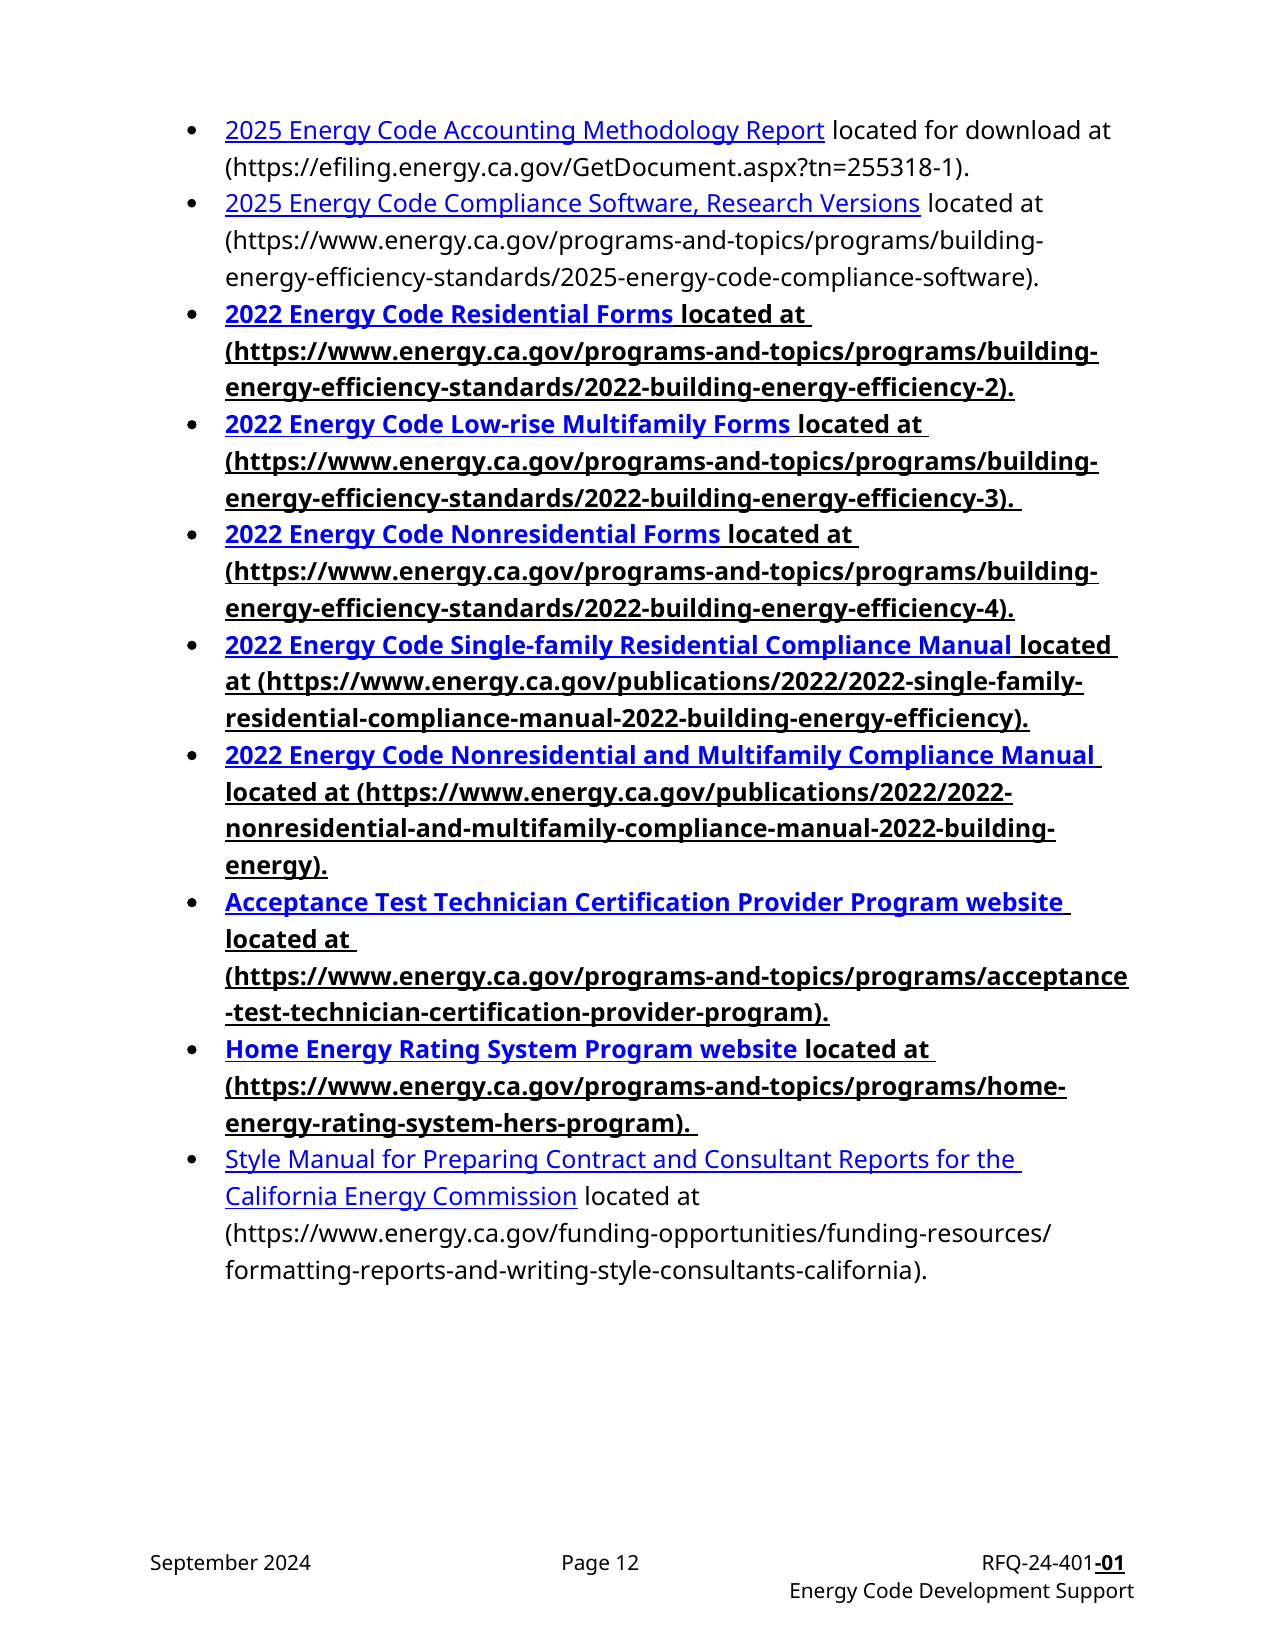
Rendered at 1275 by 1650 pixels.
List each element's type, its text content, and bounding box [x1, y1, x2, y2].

list 2025 Energy Code Compliance Software, Research Versions located at (https://www.energy.ca.gov/programs-and-topics/programs/building-energy-efficiency-standards/2025-energy-code-compliance-software). [187, 186, 1134, 294]
list 2022 Energy Code Residential Forms located at (https://www.energy.ca.gov/programs-and-topics/programs/building-energy-efficiency-standards/2022-building-energy-efficiency-2). [187, 296, 1134, 404]
list Acceptance Test Technician Certification Provider Program website located at (https://www.energy.ca.gov/programs-and-topics/programs/acceptance-test-technician-certification-provider-program). [187, 885, 1134, 1029]
list 2025 Energy Code Accounting Methodology Report located for download at (https://efiling.energy.ca.gov/GetDocument.aspx?tn=255318-1). [187, 112, 1134, 183]
list 2022 Energy Code Single-family Residential Compliance Manual located at (https://www.energy.ca.gov/publications/2022/2022-single-family-residential-compliance-manual-2022-building-energy-efficiency). [187, 627, 1134, 735]
list Style Manual for Preparing Contract and Consultant Reports for the California Energy Commission located at (https://www.energy.ca.gov/funding-opportunities/funding-resources/formatting-reports-and-writing-style-consultants-california). [187, 1142, 1134, 1286]
list Home Energy Rating System Program website located at (https://www.energy.ca.gov/programs-and-topics/programs/home-energy-rating-system-hers-program). [187, 1032, 1134, 1139]
list 2022 Energy Code Low-rise Multifamily Forms located at (https://www.energy.ca.gov/programs-and-topics/programs/building-energy-efficiency-standards/2022-building-energy-efficiency-3). [187, 407, 1134, 514]
list 2022 Energy Code Nonresidential Forms located at (https://www.energy.ca.gov/programs-and-topics/programs/building-energy-efficiency-standards/2022-building-energy-efficiency-4). [187, 517, 1134, 624]
list 2022 Energy Code Nonresidential and Multifamily Compliance Manual located at (https://www.energy.ca.gov/publications/2022/2022-nonresidential-and-multifamily-compliance-manual-2022-building-energy). [187, 738, 1134, 882]
